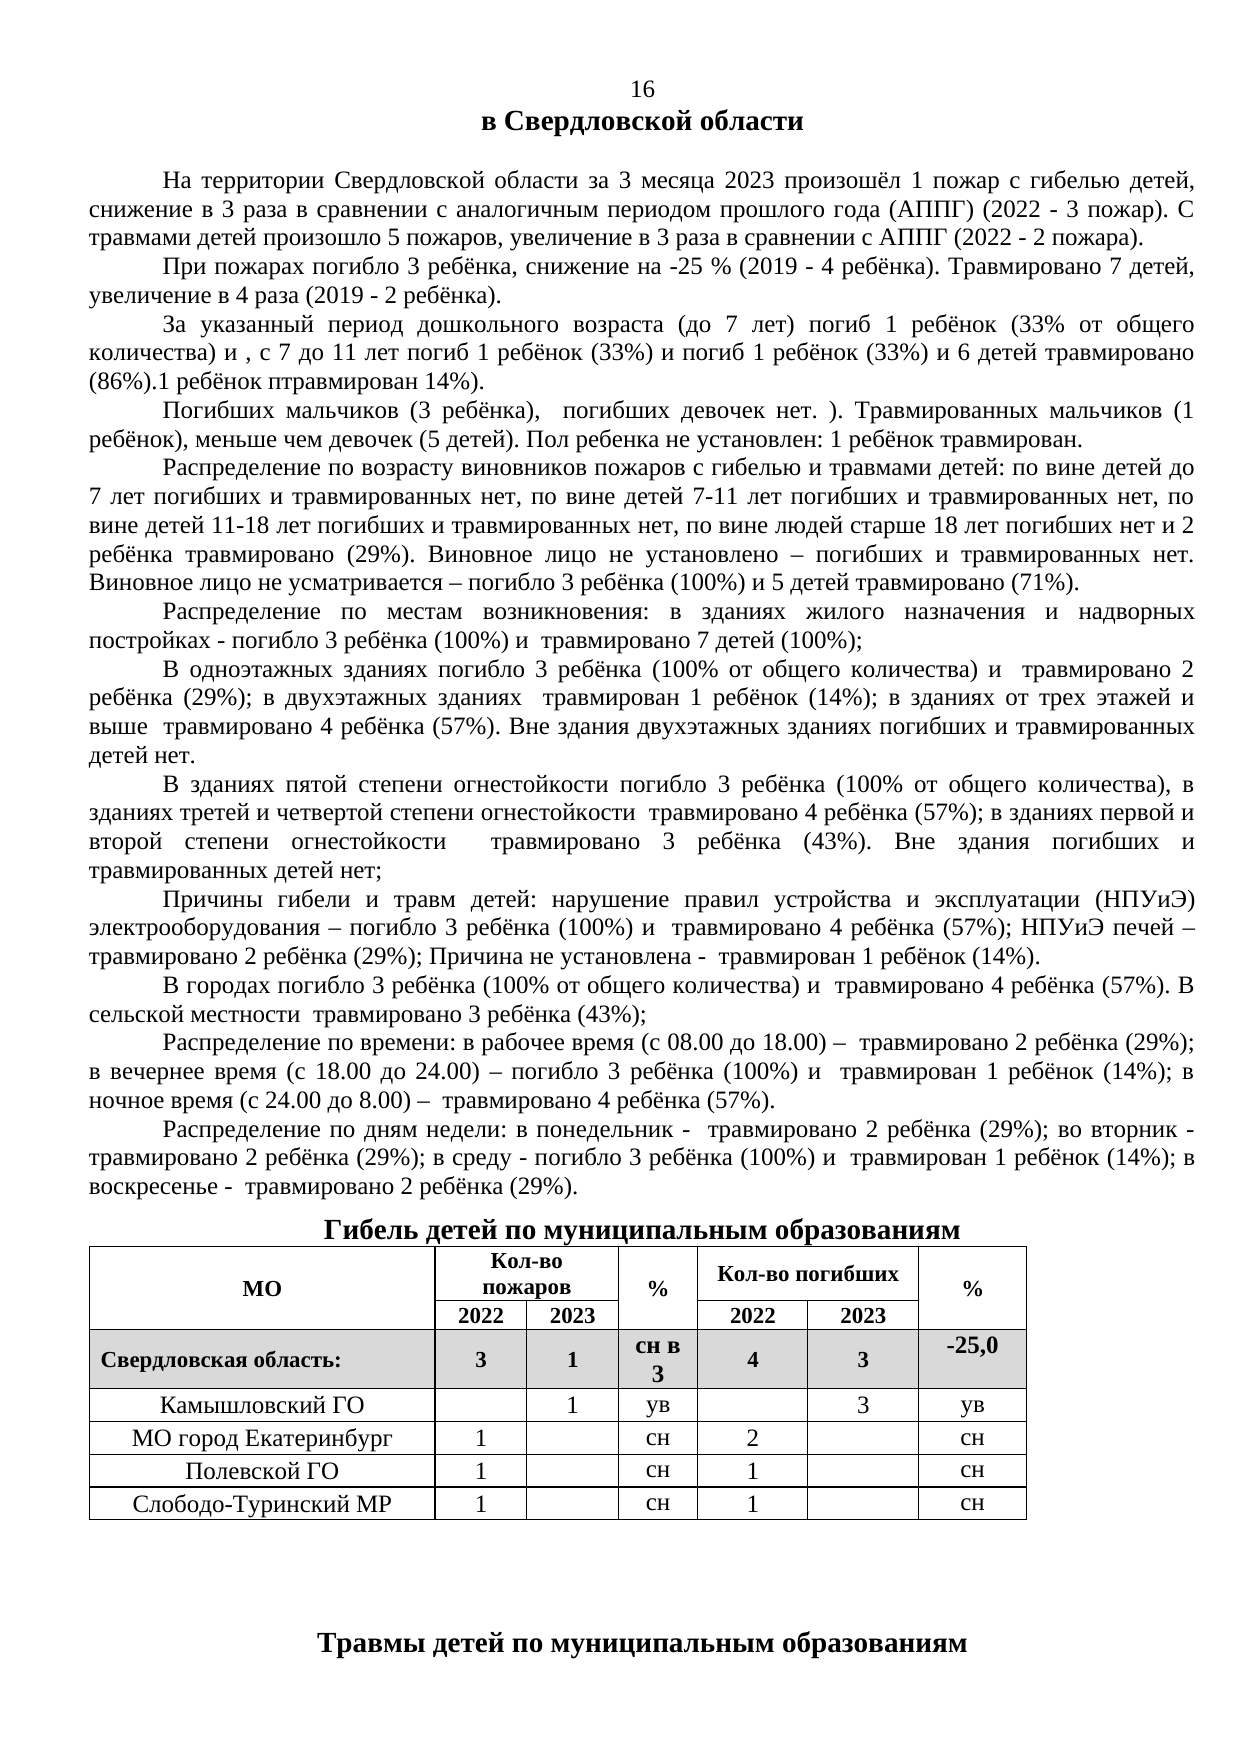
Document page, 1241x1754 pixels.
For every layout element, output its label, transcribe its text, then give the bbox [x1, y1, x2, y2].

text На территории Свердловской области за 3 месяца 2023 произошёл 1 пожар с гибелью детей, снижение в 3 раза в сравнении с аналогичным периодом прошлого года (АППГ) (2022 - 3 пожар). С травмами детей произошло 5 пожаров, увеличение в 3 раза в сравнении с АППГ (2022 - 2 пожара). [89, 165, 1196, 251]
table_cell сн [919, 1455, 1026, 1486]
table_cell 3 [436, 1330, 526, 1388]
table_cell 2022 [436, 1301, 526, 1329]
text Распределение по дням недели: в понедельник - травмировано 2 ребёнка (29%); во вторник - травмировано 2 ребёнка (29%); в среду - погибло 3 ребёнка (100%) и травмирован 1 ребёнок (14%); в воскресенье - травмировано 2 ребёнка (29%). [89, 1114, 1196, 1200]
table_cell ув [619, 1389, 697, 1421]
table_cell 3 [808, 1389, 918, 1421]
text Распределение по возрасту виновников пожаров с гибелью и травмами детей: по вине детей до 7 лет погибших и травмированных нет, по вине детей 7-11 лет погибших и травмированных нет, по вине детей 11-18 лет погибших и травмированных нет, по вине людей старше 18 лет погибших нет и 2 ребёнка травмировано (29%). Виновное лицо не установлено – погибших и травмированных нет. Виновное лицо не усматривается – погибло 3 ребёнка (100%) и 5 детей травмировано (71%). [89, 452, 1196, 596]
text В городах погибло 3 ребёнка (100% от общего количества) и травмировано 4 ребёнка (57%). В сельской местности травмировано 3 ребёнка (43%); [89, 970, 1196, 1027]
table_cell 1 [698, 1488, 807, 1519]
text в Свердловской области [89, 103, 1196, 136]
table_cell 1 [436, 1455, 526, 1486]
table_cell Свердловская область: [90, 1330, 434, 1388]
table_header % [919, 1247, 1026, 1329]
table_cell -25,0 [919, 1330, 1026, 1388]
table_cell 0 [527, 1455, 618, 1486]
table_cell Полевской ГО [90, 1455, 434, 1486]
text Распределение по времени: в рабочее время (с 08.00 до 18.00) – травмировано 2 ребёнка (29%); в вечернее время (с 18.00 до 24.00) – погибло 3 ребёнка (100%) и травмирован 1 ребёнок (14%); в ночное время (с 24.00 до 8.00) – травмировано 4 ребёнка (57%). [89, 1027, 1196, 1114]
text За указанный период дошкольного возраста (до 7 лет) погиб 1 ребёнок (33% от общего количества) и , с 7 до 11 лет погиб 1 ребёнок (33%) и погиб 1 ребёнок (33%) и 6 детей травмировано (86%).1 ребёнок птравмирован 14%). [89, 309, 1196, 395]
table_cell сн [619, 1488, 697, 1519]
table_cell сн [919, 1422, 1026, 1453]
table_cell 0 [527, 1422, 618, 1453]
table_cell сн [919, 1488, 1026, 1519]
text В зданиях пятой степени огнестойкости погибло 3 ребёнка (100% от общего количества), в зданиях третей и четвертой степени огнестойкости травмировано 4 ребёнка (57%); в зданиях первой и второй степени огнестойкости травмировано 3 ребёнка (43%). Вне здания погибших и травмированных детей нет; [89, 769, 1196, 884]
table_cell 1 [698, 1455, 807, 1486]
table_cell 3 [808, 1330, 918, 1388]
table_header МО [90, 1247, 434, 1329]
table_cell 0 [808, 1455, 918, 1486]
text Причины гибели и травм детей: нарушение правил устройства и эксплуатации (НПУиЭ) электрооборудования – погибло 3 ребёнка (100%) и травмировано 4 ребёнка (57%); НПУиЭ печей – травмировано 2 ребёнка (29%); Причина не установлена - травмирован 1 ребёнок (14%). [89, 884, 1196, 970]
table_header Кол-во пожаров [436, 1247, 618, 1300]
table_cell 2022 [698, 1301, 807, 1329]
table_cell 1 [436, 1422, 526, 1453]
table_header % [619, 1247, 697, 1329]
table_header Кол-во погибших [698, 1247, 918, 1300]
table_cell 2023 [808, 1301, 918, 1329]
text Травмы детей по муниципальным образованиям [89, 1625, 1196, 1658]
table_cell 0 [527, 1488, 618, 1519]
table_cell 0 [808, 1488, 918, 1519]
table_cell 1 [527, 1330, 618, 1388]
table_cell 2023 [527, 1301, 618, 1329]
table_cell 1 [436, 1488, 526, 1519]
text Гибель детей по муниципальным образованиям [89, 1212, 1196, 1246]
table_cell Камышловский ГО [90, 1389, 434, 1421]
table_cell сн в 3 [619, 1330, 697, 1388]
table_cell Слободо-Туринский МР [90, 1488, 434, 1519]
text При пожарах погибло 3 ребёнка, снижение на -25 % (2019 - 4 ребёнка). Травмировано 7 детей, увеличение в 4 раза (2019 - 2 ребёнка). [89, 251, 1196, 309]
text В одноэтажных зданиях погибло 3 ребёнка (100% от общего количества) и травмировано 2 ребёнка (29%); в двухэтажных зданиях травмирован 1 ребёнок (14%); в зданиях от трех этажей и выше травмировано 4 ребёнка (57%). Вне здания двухэтажных зданиях погибших и травмированных детей нет. [89, 654, 1196, 769]
table_cell 2 [698, 1422, 807, 1453]
table_cell сн [619, 1455, 697, 1486]
table_cell МО город Екатеринбург [90, 1422, 434, 1453]
table_cell 0 [698, 1389, 807, 1421]
text Погибших мальчиков (3 ребёнка), погибших девочек нет. ). Травмированных мальчиков (1 ребёнок), меньше чем девочек (5 детей). Пол ребенка не установлен: 1 ребёнок травмирован. [89, 395, 1196, 452]
text Распределение по местам возникновения: в зданиях жилого назначения и надворных постройках - погибло 3 ребёнка (100%) и травмировано 7 детей (100%); [89, 596, 1196, 654]
table_cell 0 [808, 1422, 918, 1453]
table_cell 1 [527, 1389, 618, 1421]
table_cell ув [919, 1389, 1026, 1421]
table_cell сн [619, 1422, 697, 1453]
table_cell 4 [698, 1330, 807, 1388]
table_cell 0 [436, 1389, 526, 1421]
